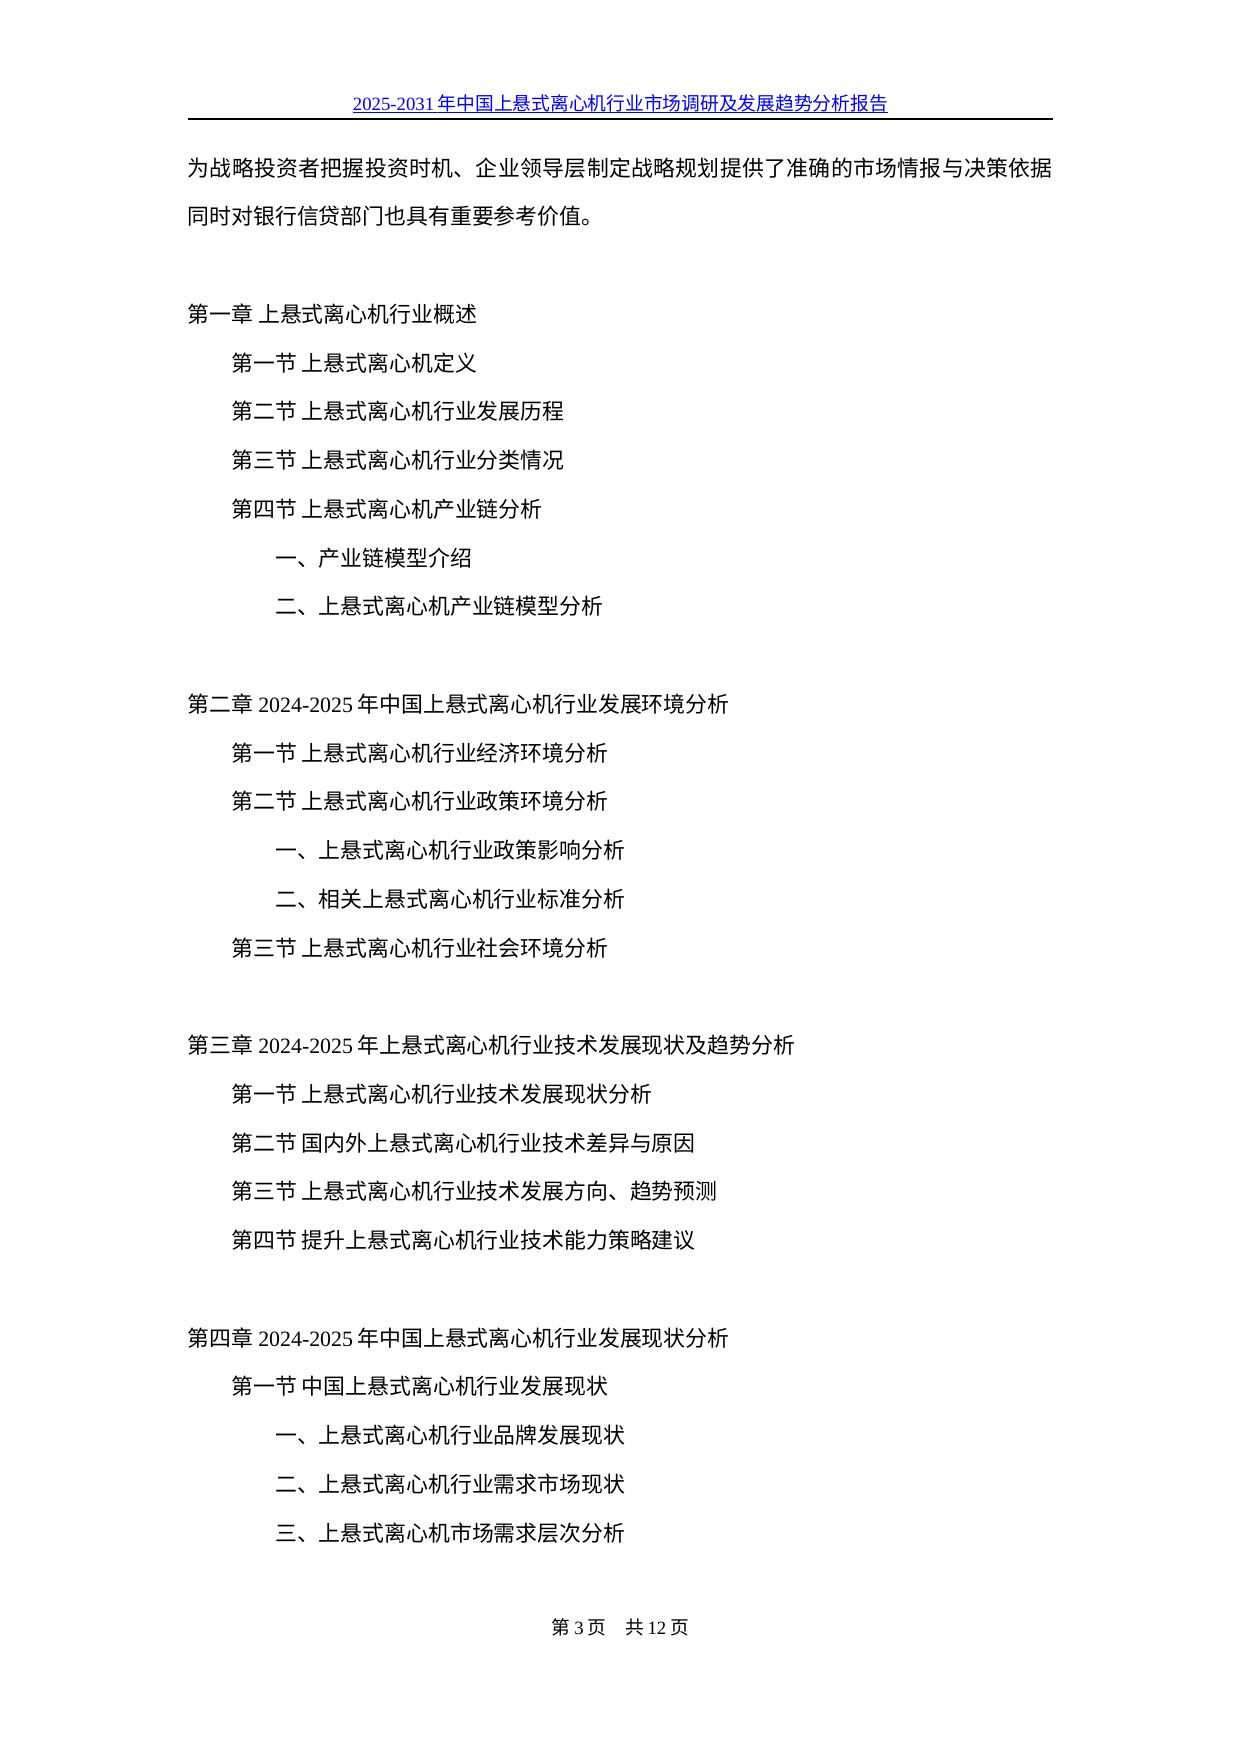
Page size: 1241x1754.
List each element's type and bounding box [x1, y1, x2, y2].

text [187, 150, 1053, 1548]
